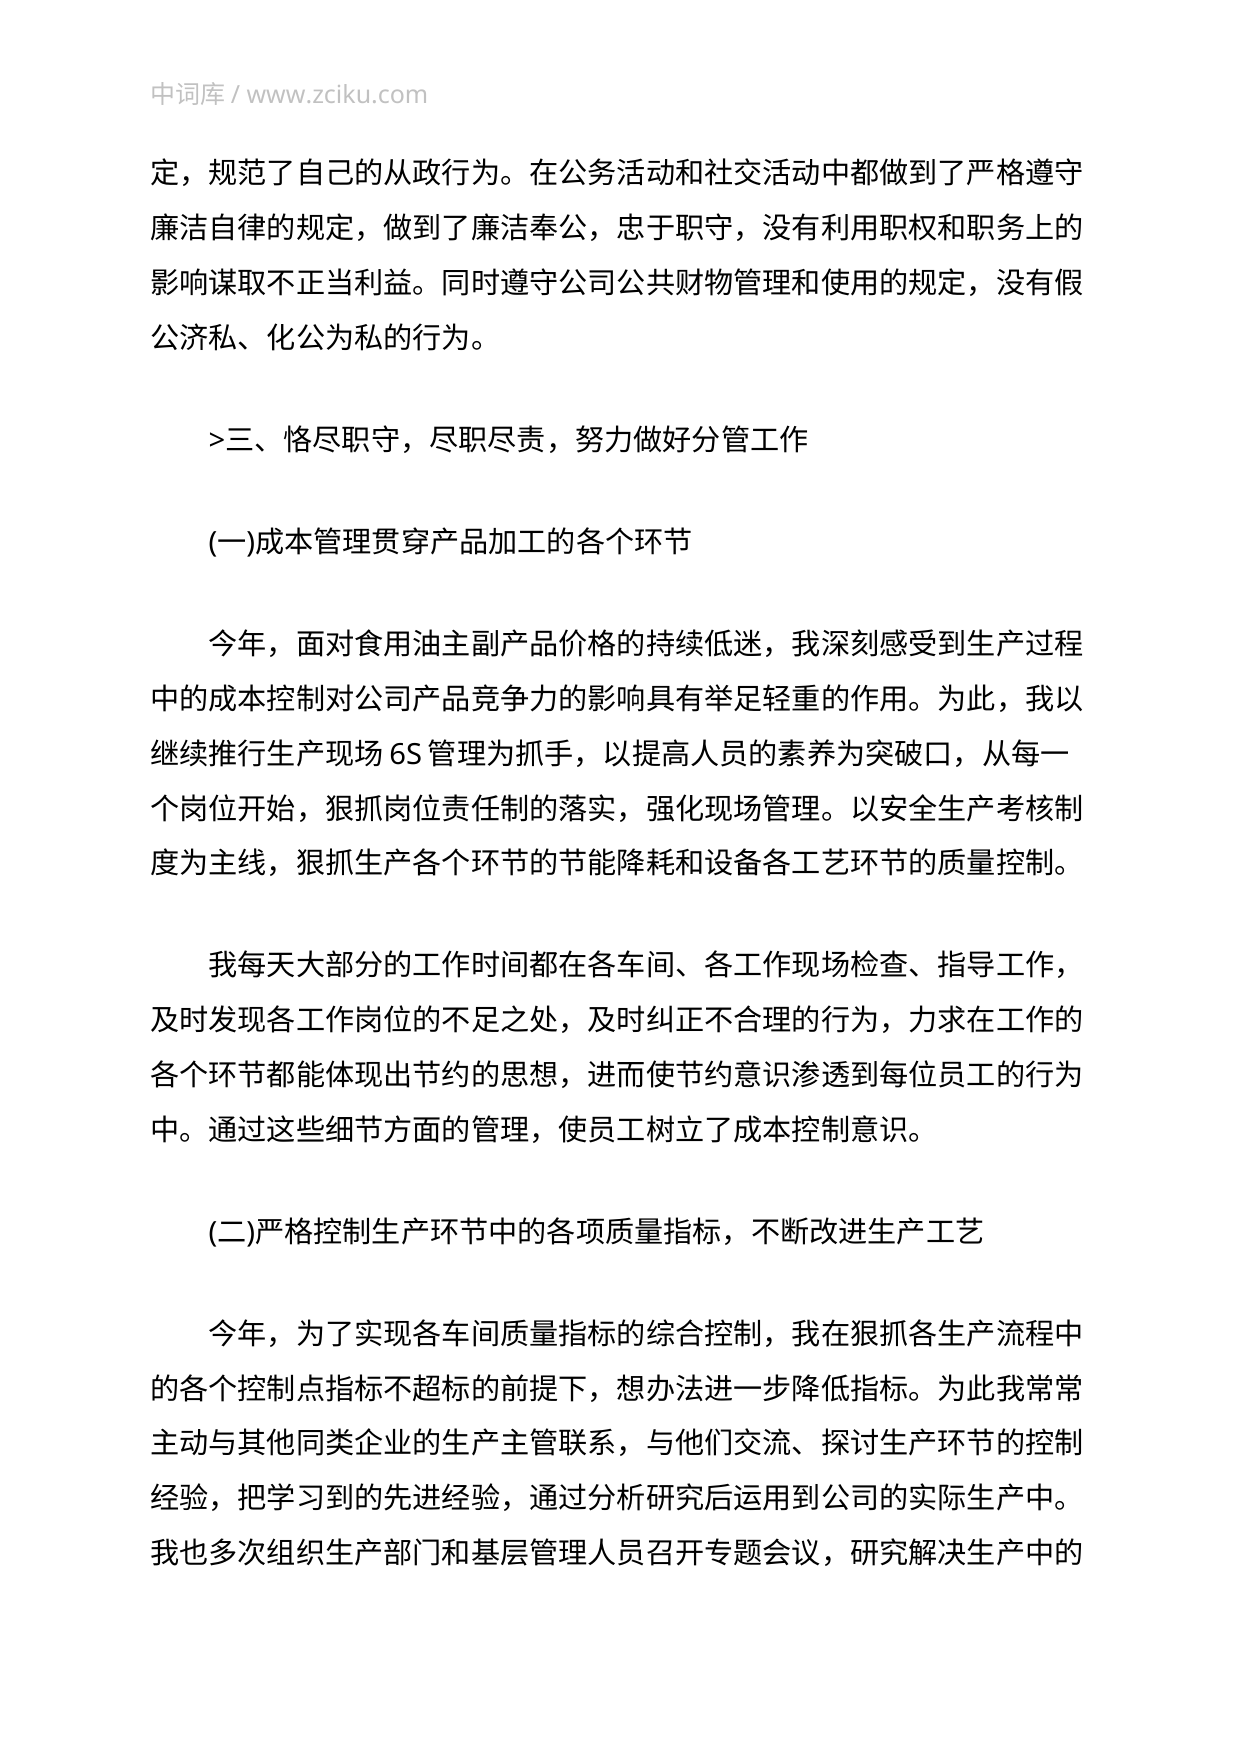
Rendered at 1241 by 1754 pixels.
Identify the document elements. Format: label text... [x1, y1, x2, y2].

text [150, 150, 1090, 357]
text 今年，面对食用油主副产品价格的持续低迷，我深刻感受到生产过程中的成本控制对公司产品竞争力的影响具有举足轻重的作用。为此，我以继续推行生产现场6S管理为抓手，以提高人员的素养为突破口，从每一个岗位开始，狠抓岗位责任制的落实，强化现场管理。以安全生产考核制度为主线，狠抓生产各个环节的节能降耗和设备各工艺环节的质量控制。 [150, 620, 1090, 882]
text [150, 1310, 1090, 1572]
text (一)成本管理贯穿产品加工的各个环节 [150, 518, 1090, 561]
text 我每天大部分的工作时间都在各车间、各工作现场检查、指导工作，及时发现各工作岗位的不足之处，及时纠正不合理的行为，力求在工作的各个环节都能体现出节约的思想，进而使节约意识渗透到每位员工的行为中。通过这些细节方面的管理，使员工树立了成本控制意识。 [150, 942, 1090, 1149]
text (二)严格控制生产环节中的各项质量指标，不断改进生产工艺 [150, 1208, 1090, 1251]
text >三、恪尽职守，尽职尽责，努力做好分管工作 [150, 416, 1090, 459]
